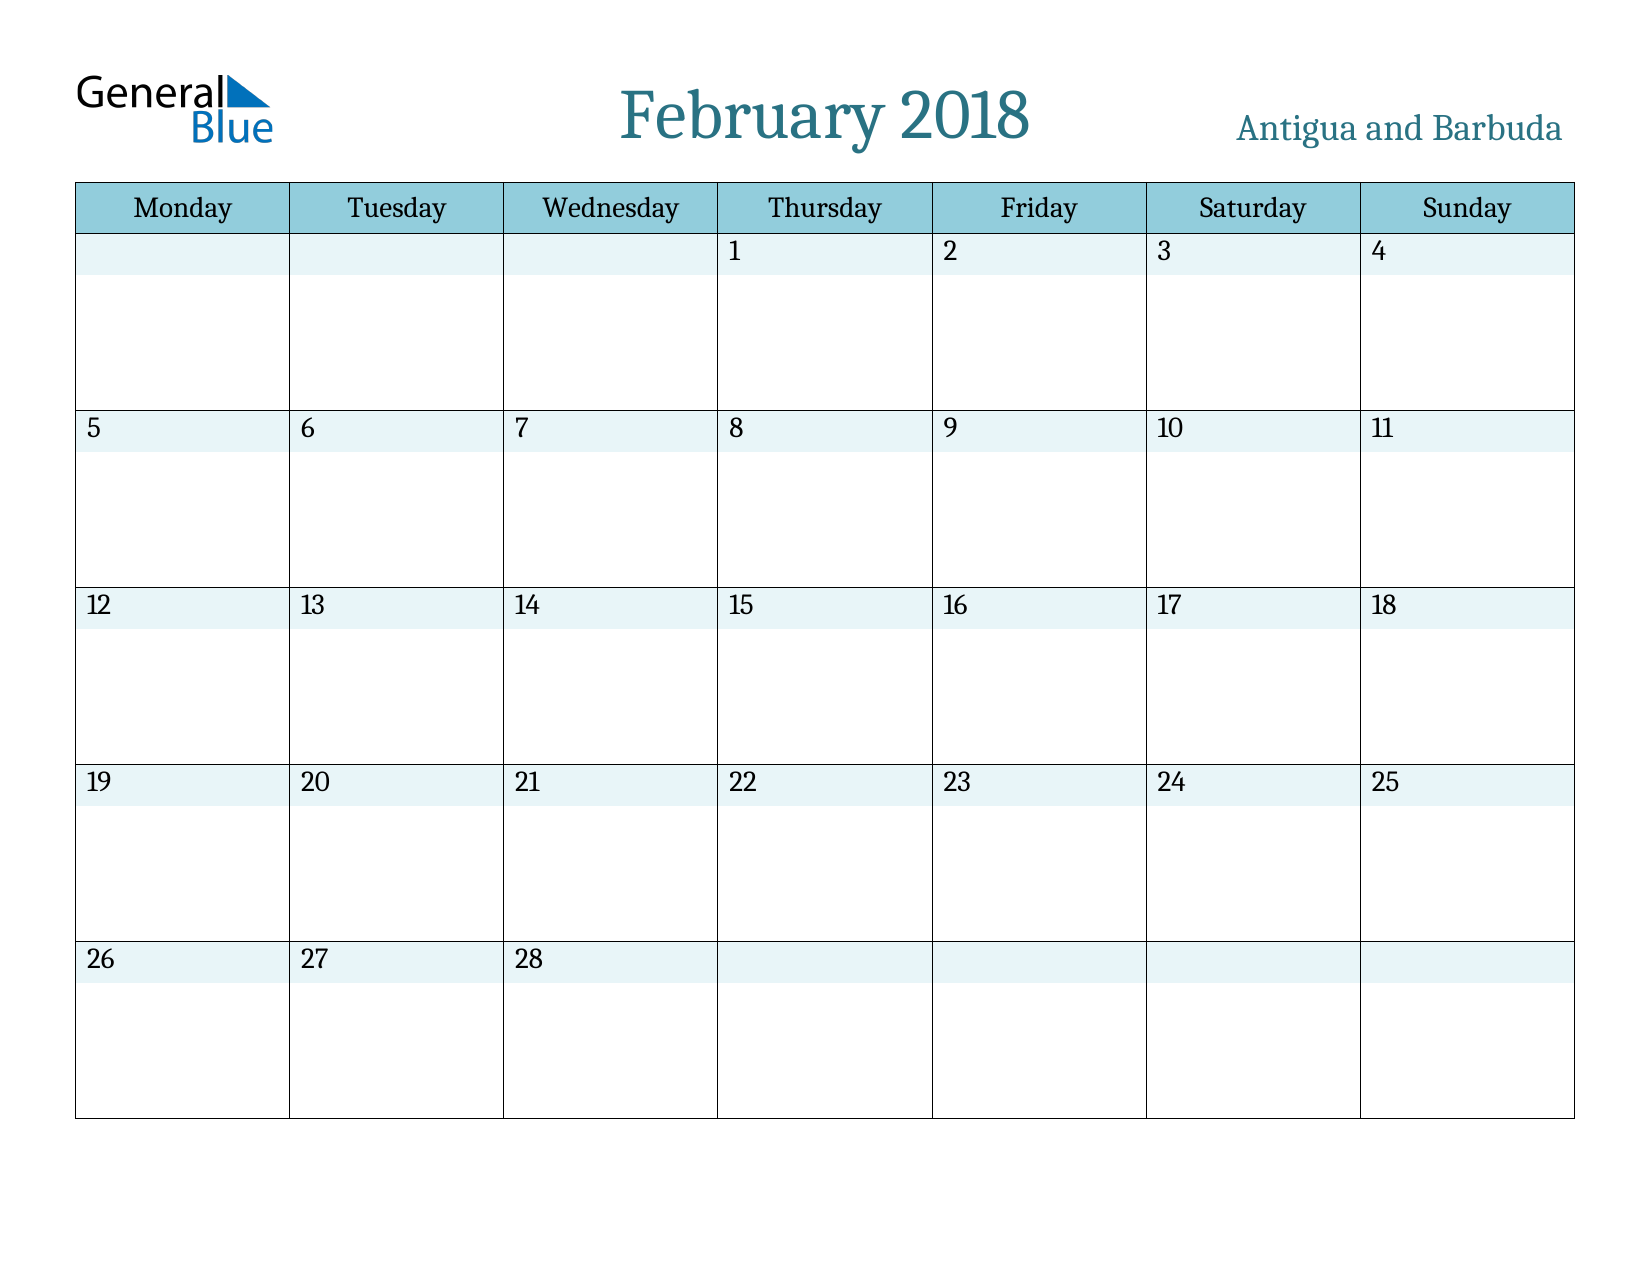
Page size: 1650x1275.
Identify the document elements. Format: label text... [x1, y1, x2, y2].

table_cell 16 [933, 588, 1146, 629]
table_cell 25 [1361, 765, 1574, 806]
table_cell 2 [933, 234, 1146, 275]
table_cell [76, 275, 289, 410]
table_cell Tuesday [290, 183, 503, 233]
table_cell [504, 452, 717, 587]
table_cell [290, 983, 503, 1118]
table_cell 21 [504, 765, 717, 806]
table_cell 14 [504, 588, 717, 629]
table_cell [290, 452, 503, 587]
table_cell [1147, 275, 1360, 410]
picture [77, 75, 273, 143]
table_cell 9 [933, 411, 1146, 452]
table_cell [718, 806, 932, 941]
table_cell [1147, 983, 1360, 1118]
table_cell [933, 806, 1146, 941]
table_cell Thursday [718, 183, 932, 233]
table_cell [290, 629, 503, 764]
table_cell [1361, 452, 1574, 587]
table_cell [76, 983, 289, 1118]
table_cell [718, 275, 932, 410]
table_cell [76, 234, 289, 275]
table_cell [1147, 452, 1360, 587]
table_cell 22 [718, 765, 932, 806]
table_cell Saturday [1147, 183, 1360, 233]
table_cell 7 [504, 411, 717, 452]
table_cell 5 [76, 411, 289, 452]
table_header February 2018 [504, 75, 1146, 182]
table_cell 19 [76, 765, 289, 806]
table_cell Sunday [1361, 183, 1574, 233]
table_cell [1361, 806, 1574, 941]
table_cell [504, 275, 717, 410]
table_cell [290, 806, 503, 941]
table_cell [504, 234, 717, 275]
table_cell [76, 629, 289, 764]
table_cell 13 [290, 588, 503, 629]
table_cell [1147, 629, 1360, 764]
table_cell 6 [290, 411, 503, 452]
table_cell Friday [933, 183, 1146, 233]
table_header [76, 75, 503, 182]
table_cell 4 [1361, 234, 1574, 275]
table_cell [933, 275, 1146, 410]
table_cell [933, 452, 1146, 587]
table_cell [76, 452, 289, 587]
table_cell [504, 629, 717, 764]
table_cell [933, 942, 1146, 983]
table_cell 1 [718, 234, 932, 275]
table_cell 11 [1361, 411, 1574, 452]
table_cell 15 [718, 588, 932, 629]
table_cell [718, 452, 932, 587]
table_cell [504, 806, 717, 941]
table_cell 10 [1147, 411, 1360, 452]
table_cell 12 [76, 588, 289, 629]
table_cell [290, 275, 503, 410]
table_cell 24 [1147, 765, 1360, 806]
table_cell [1361, 629, 1574, 764]
table_cell 3 [1147, 234, 1360, 275]
table_cell [504, 983, 717, 1118]
table_cell 20 [290, 765, 503, 806]
table_cell [1361, 942, 1574, 983]
table_cell [290, 234, 503, 275]
table_cell Monday [76, 183, 289, 233]
table_cell [718, 629, 932, 764]
table_cell [1361, 983, 1574, 1118]
table_cell [933, 629, 1146, 764]
table_cell [1147, 942, 1360, 983]
table_cell [76, 806, 289, 941]
table_cell Wednesday [504, 183, 717, 233]
table_header Antigua and Barbuda [1146, 75, 1574, 182]
table_cell [718, 983, 932, 1118]
table_cell [1147, 806, 1360, 941]
table_cell [718, 942, 932, 983]
table_cell 17 [1147, 588, 1360, 629]
table_cell 8 [718, 411, 932, 452]
table_cell [1361, 275, 1574, 410]
table_cell 27 [290, 942, 503, 983]
table_cell 26 [76, 942, 289, 983]
table_cell 18 [1361, 588, 1574, 629]
table_cell 23 [933, 765, 1146, 806]
table_cell [933, 983, 1146, 1118]
table_cell 28 [504, 942, 717, 983]
